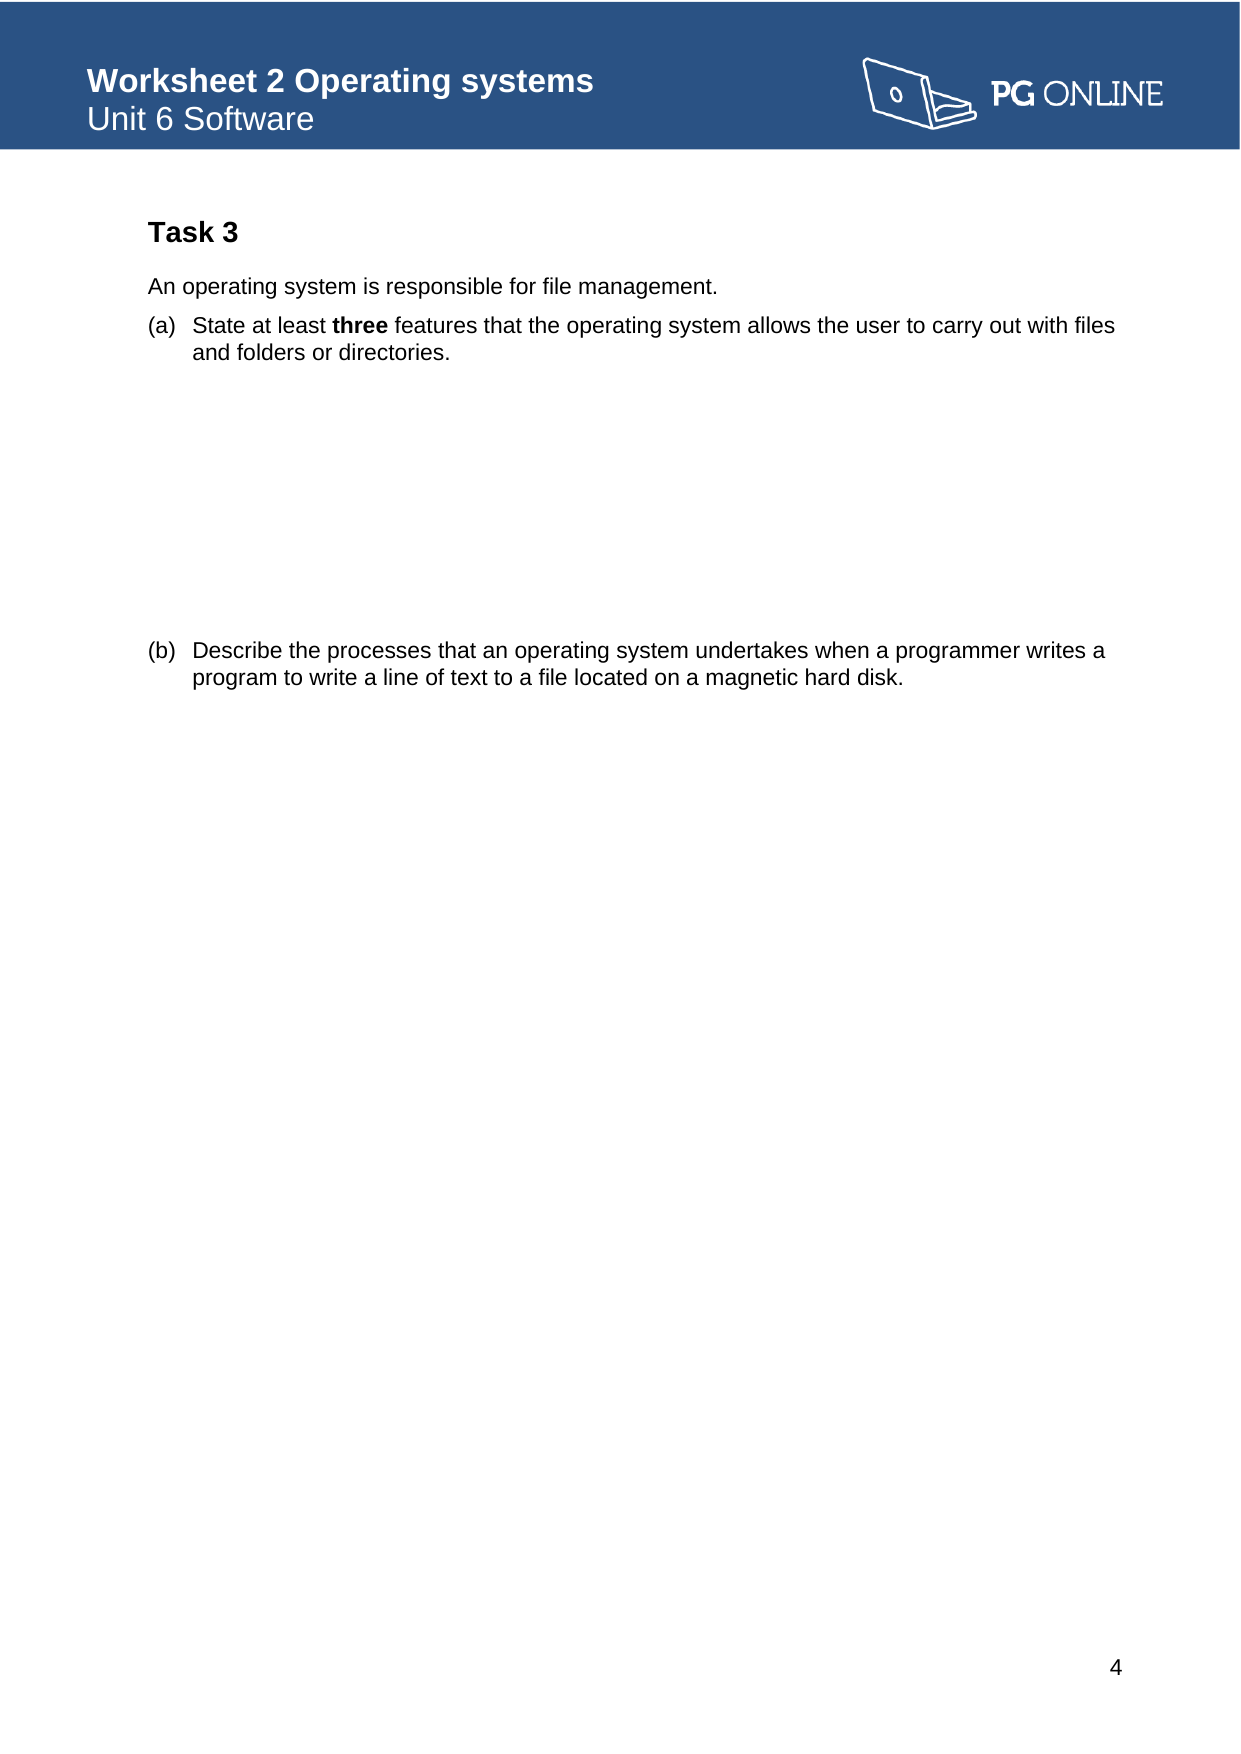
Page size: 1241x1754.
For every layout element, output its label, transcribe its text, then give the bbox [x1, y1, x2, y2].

text (a) State at least three features that the operating system allows the user to carry out with files and folders or directories. [148, 312, 1122, 365]
picture [862, 57, 1163, 130]
text (b) Describe the processes that an operating system undertakes when a programmer writes a program to write a line of text to a file located on a magnetic hard disk. [148, 637, 1122, 690]
text An operating system is responsible for file management. [148, 273, 1122, 300]
title Task 3 [148, 215, 1122, 248]
